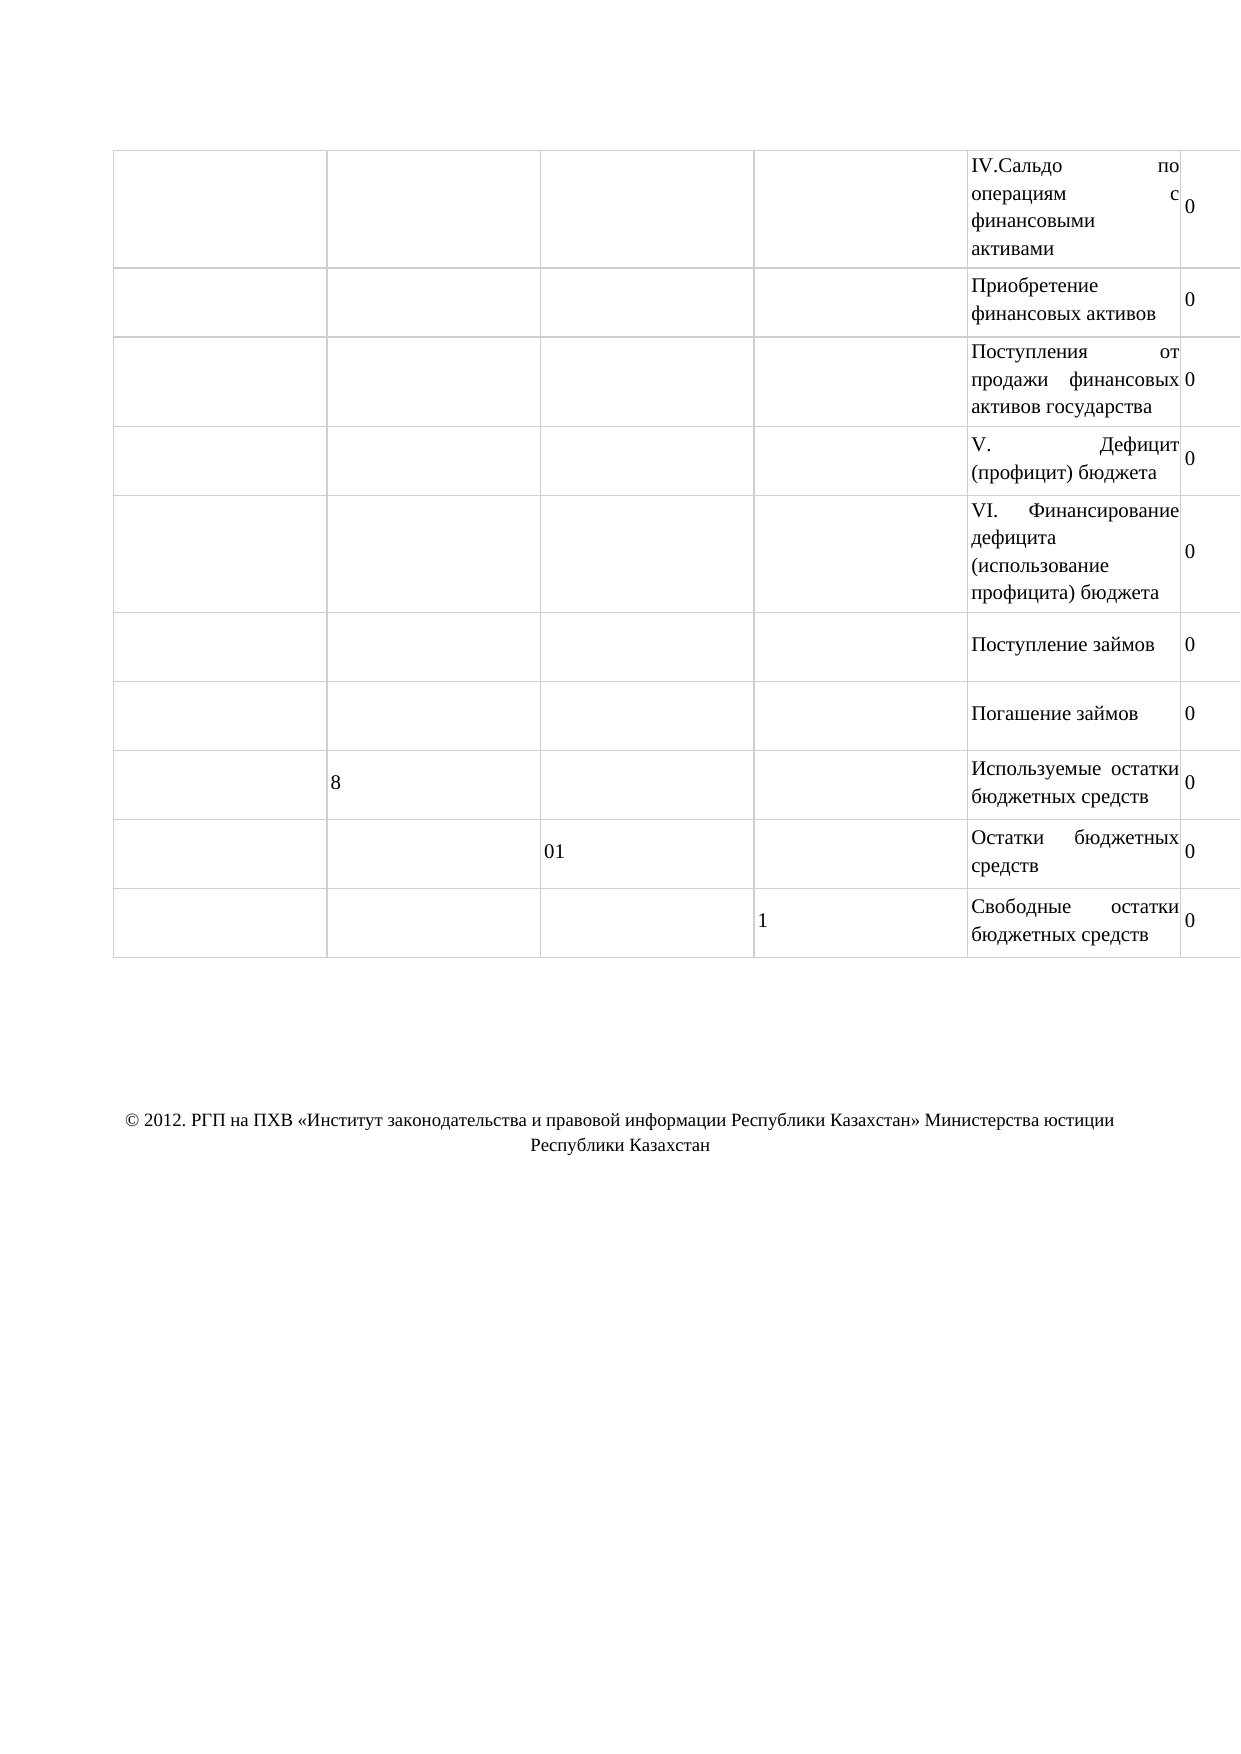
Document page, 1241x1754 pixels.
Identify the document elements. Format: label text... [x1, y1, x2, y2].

table_cell [755, 427, 967, 495]
table_cell [114, 338, 326, 426]
table_cell 1 [755, 889, 967, 957]
table_cell [114, 613, 326, 681]
table_cell Используемые остатки бюджетных средств [968, 751, 1180, 819]
table_cell [328, 496, 540, 612]
table_cell Свободные остатки бюджетных средств [968, 889, 1180, 957]
table_cell [328, 269, 540, 336]
table_cell [328, 613, 540, 681]
table_cell 0 [1181, 269, 1240, 336]
table_cell VI. Финансирование дефицита (использование профицита) бюджета [968, 496, 1180, 612]
table_cell [328, 889, 540, 957]
table_cell V. Дефицит (профицит) бюджета [968, 427, 1180, 495]
table_cell [114, 820, 326, 888]
table_cell 0 [1181, 427, 1240, 495]
table_cell [541, 427, 753, 495]
table_cell 0 [1181, 613, 1240, 681]
table_cell [541, 889, 753, 957]
table_cell [755, 613, 967, 681]
table_cell Остатки бюджетных средств [968, 820, 1180, 888]
table_cell [328, 151, 540, 267]
table_cell [114, 427, 326, 495]
table_cell [328, 338, 540, 426]
table_cell [114, 889, 326, 957]
table_cell [328, 427, 540, 495]
table_cell 0 [1181, 496, 1240, 612]
table_cell [755, 496, 967, 612]
table_cell 0 [1181, 151, 1240, 267]
table_cell [114, 496, 326, 612]
table_cell [114, 269, 326, 336]
table_cell 01 [541, 820, 753, 888]
table_cell [755, 338, 967, 426]
table_cell [541, 338, 753, 426]
table_cell IV.Сальдо по операциям с финансовыми активами [968, 151, 1180, 267]
table_cell [328, 682, 540, 750]
table_cell [114, 682, 326, 750]
table_cell Поступление займов [968, 613, 1180, 681]
table_cell 0 [1181, 751, 1240, 819]
table_cell [541, 682, 753, 750]
table_cell [541, 613, 753, 681]
table_cell [755, 751, 967, 819]
table_cell [755, 820, 967, 888]
table_cell Погашение займов [968, 682, 1180, 750]
table_cell Приобретение финансовых активов [968, 269, 1180, 336]
table_cell [114, 151, 326, 267]
table_cell Поступления от продажи финансовых активов государства [968, 338, 1180, 426]
table_cell 0 [1181, 338, 1240, 426]
text © 2012. РГП на ПХВ «Институт законодательства и правовой информации Республики Казахстан» Министерства юстиции Республики Казахстан [112, 1109, 1128, 1155]
table_cell [541, 496, 753, 612]
table_cell 0 [1181, 682, 1240, 750]
table_cell [755, 682, 967, 750]
table_cell [328, 820, 540, 888]
table_cell [541, 751, 753, 819]
table_cell 8 [328, 751, 540, 819]
table_cell [114, 751, 326, 819]
table_cell [541, 269, 753, 336]
table_cell [541, 151, 753, 267]
table_cell 0 [1181, 820, 1240, 888]
table_cell [755, 269, 967, 336]
table_cell 0 [1181, 889, 1240, 957]
table_cell [755, 151, 967, 267]
